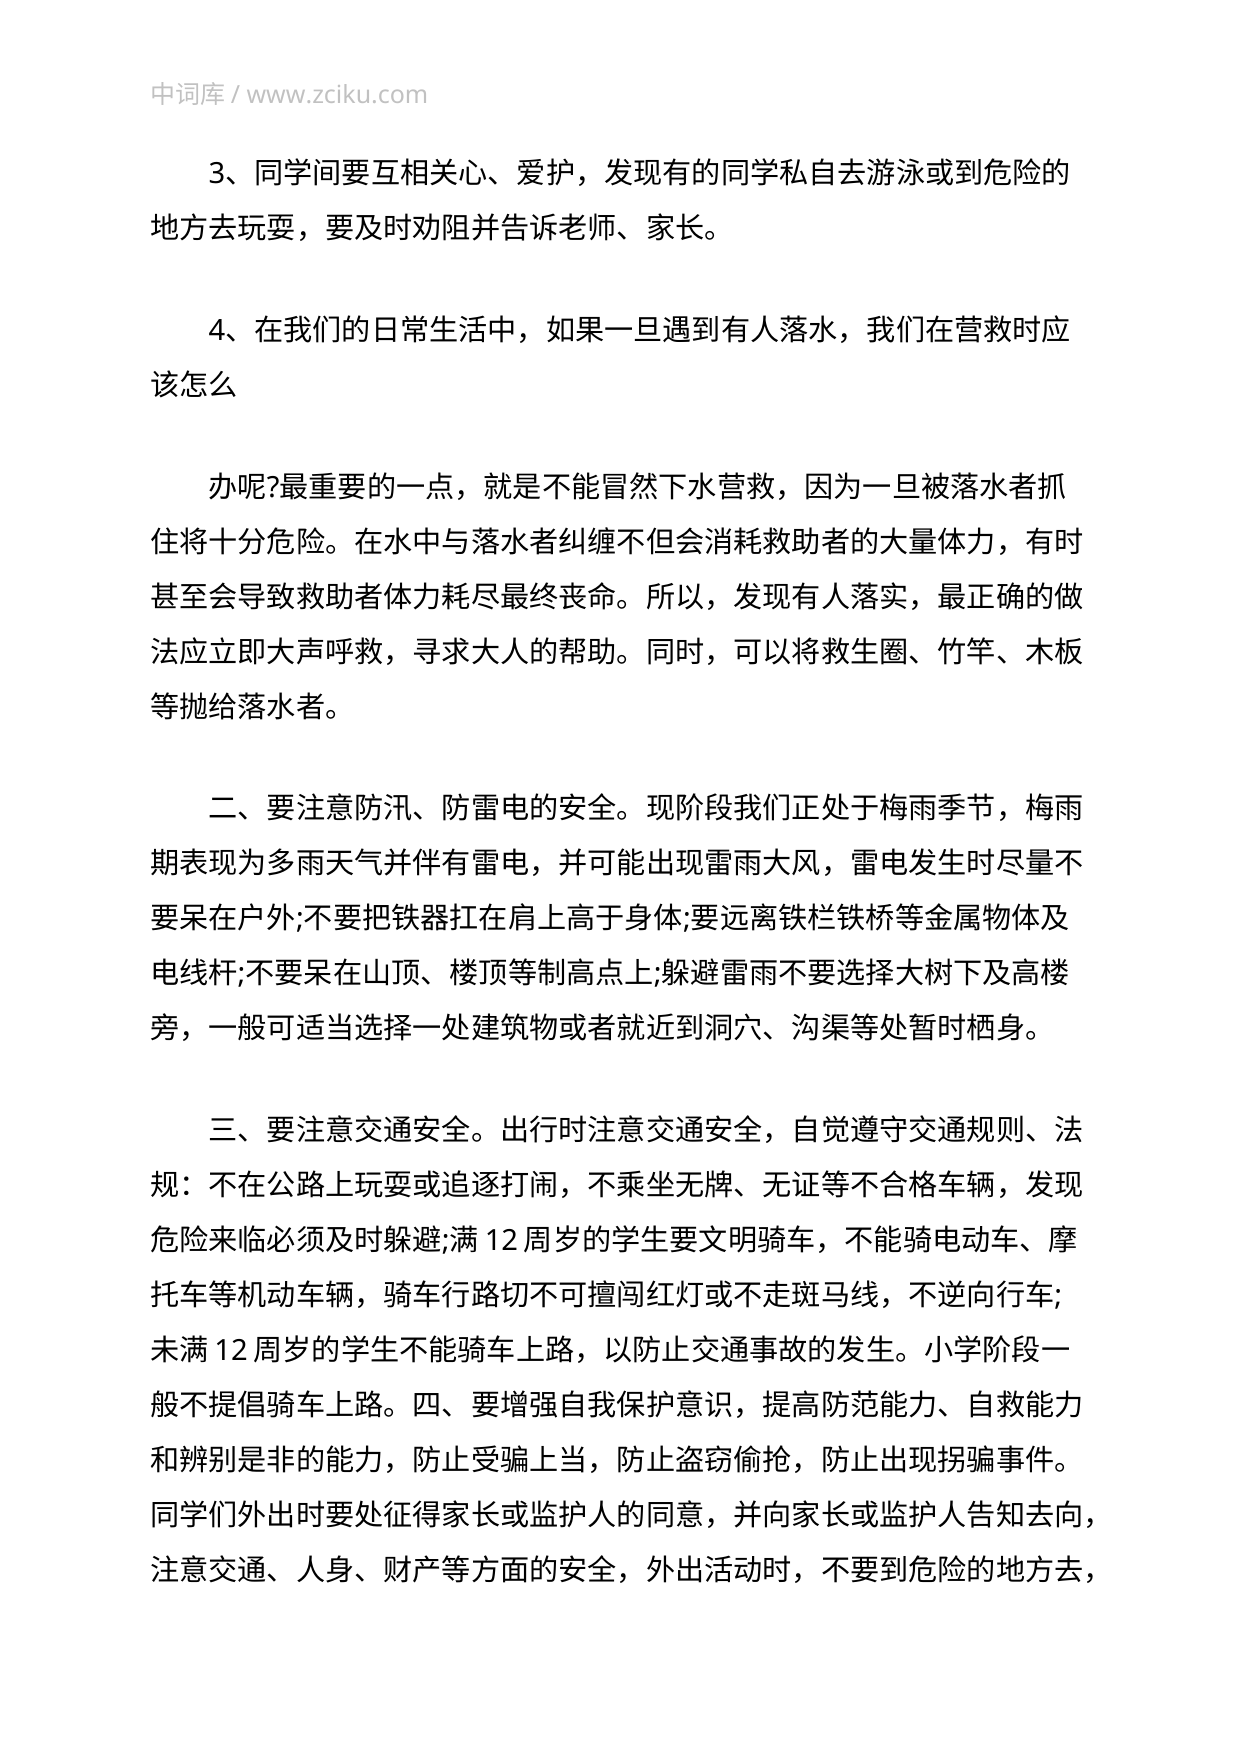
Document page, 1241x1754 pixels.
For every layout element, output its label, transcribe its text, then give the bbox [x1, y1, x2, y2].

text 办呢?最重要的一点，就是不能冒然下水营救，因为一旦被落水者抓住将十分危险。在水中与落水者纠缠不但会消耗救助者的大量体力，有时甚至会导致救助者体力耗尽最终丧命。所以，发现有人落实，最正确的做法应立即大声呼救，寻求大人的帮助。同时，可以将救生圈、竹竿、木板等抛给落水者。 [150, 463, 1090, 726]
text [150, 1107, 1090, 1588]
text 3、同学间要互相关心、爱护，发现有的同学私自去游泳或到危险的地方去玩耍，要及时劝阻并告诉老师、家长。 [150, 150, 1090, 247]
text 4、在我们的日常生活中，如果一旦遇到有人落水，我们在营救时应该怎么 [150, 307, 1090, 404]
text 二、要注意防汛、防雷电的安全。现阶段我们正处于梅雨季节，梅雨期表现为多雨天气并伴有雷电，并可能出现雷雨大风，雷电发生时尽量不要呆在户外;不要把铁器扛在肩上高于身体;要远离铁栏铁桥等金属物体及电线杆;不要呆在山顶、楼顶等制高点上;躲避雷雨不要选择大树下及高楼旁，一般可适当选择一处建筑物或者就近到洞穴、沟渠等处暂时栖身。 [150, 785, 1090, 1047]
